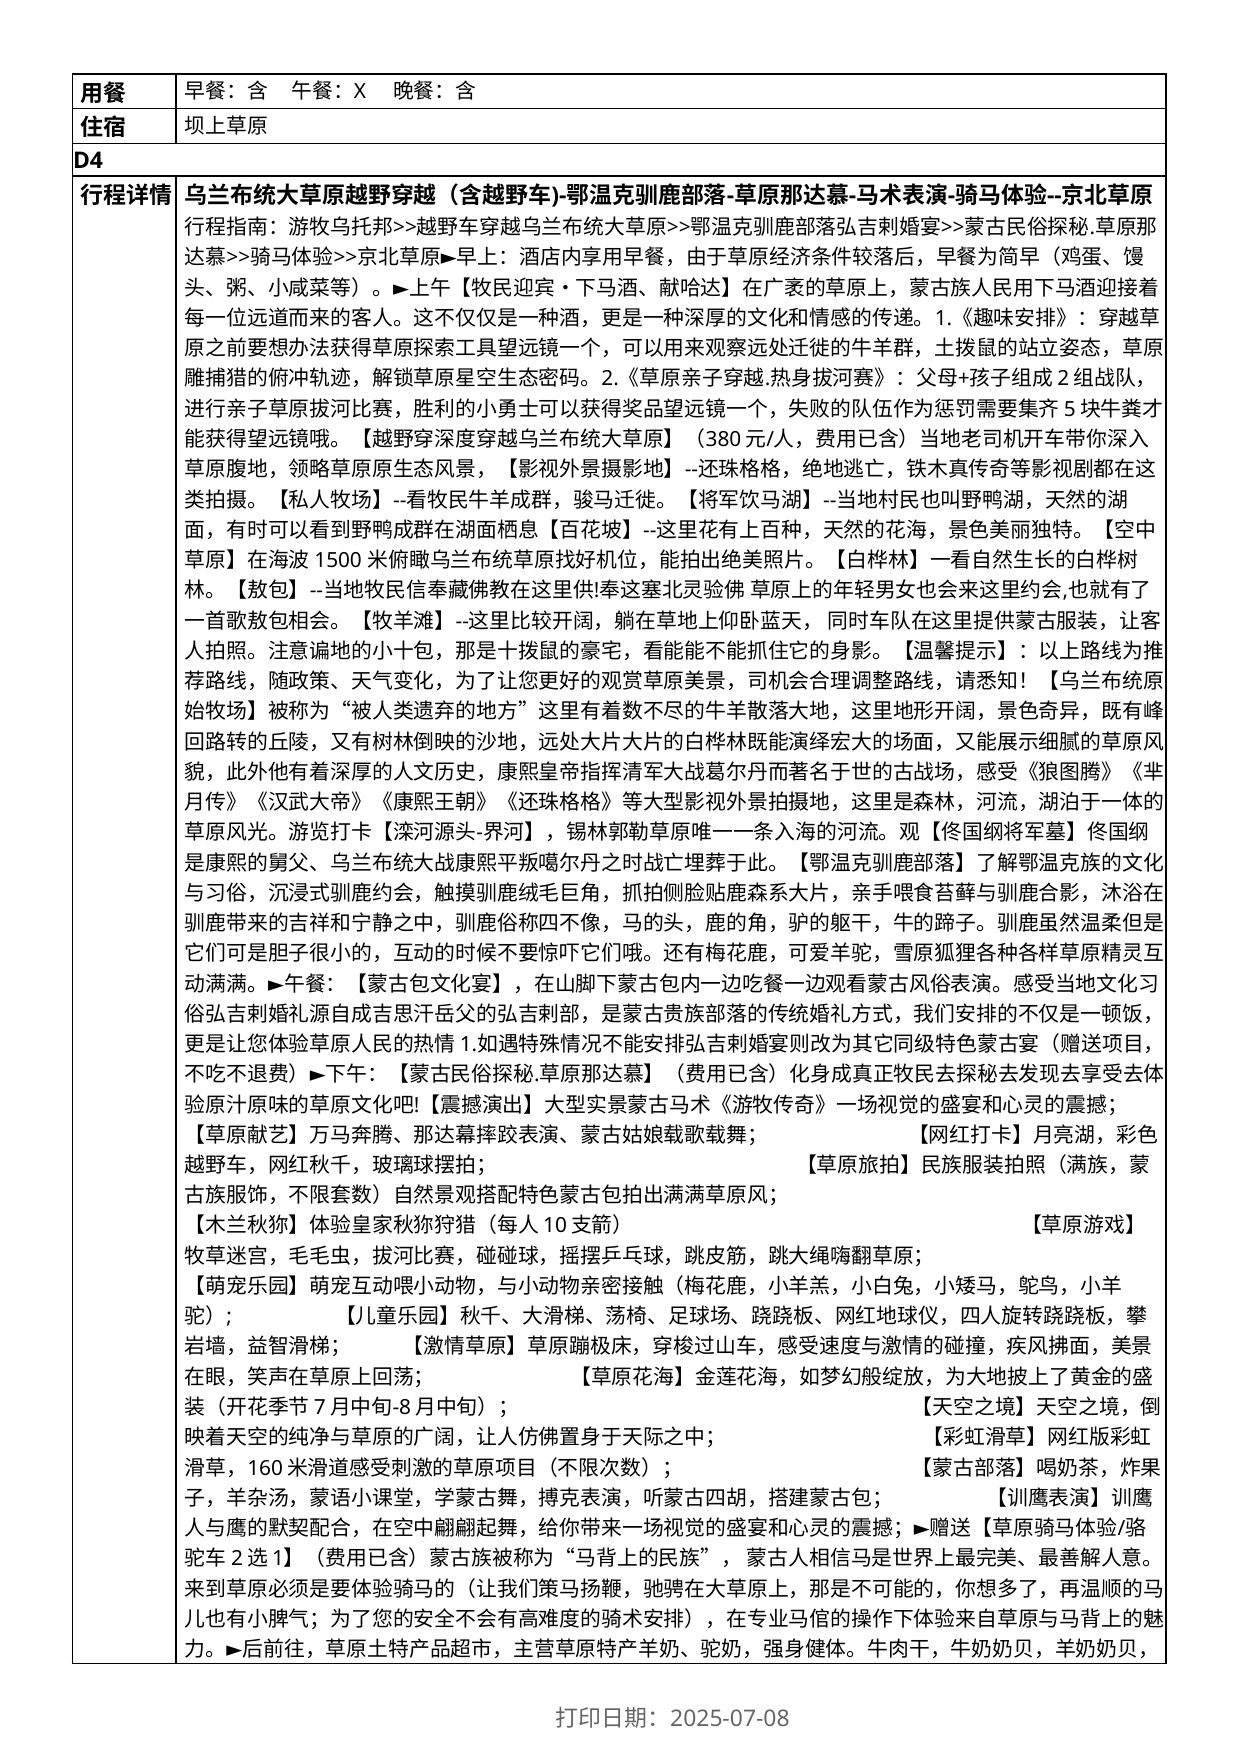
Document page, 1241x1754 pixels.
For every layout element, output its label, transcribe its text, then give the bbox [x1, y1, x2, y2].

table_cell 住宿 [73, 109, 175, 142]
table_cell 早餐：含 午餐：X 晚餐：含 [177, 75, 1165, 108]
table_cell 用餐 [73, 75, 175, 108]
table_cell 行程详情 [73, 177, 175, 1662]
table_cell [177, 177, 1165, 1662]
table_cell 坝上草原 [177, 109, 1165, 142]
table_cell D4 [73, 144, 1165, 175]
